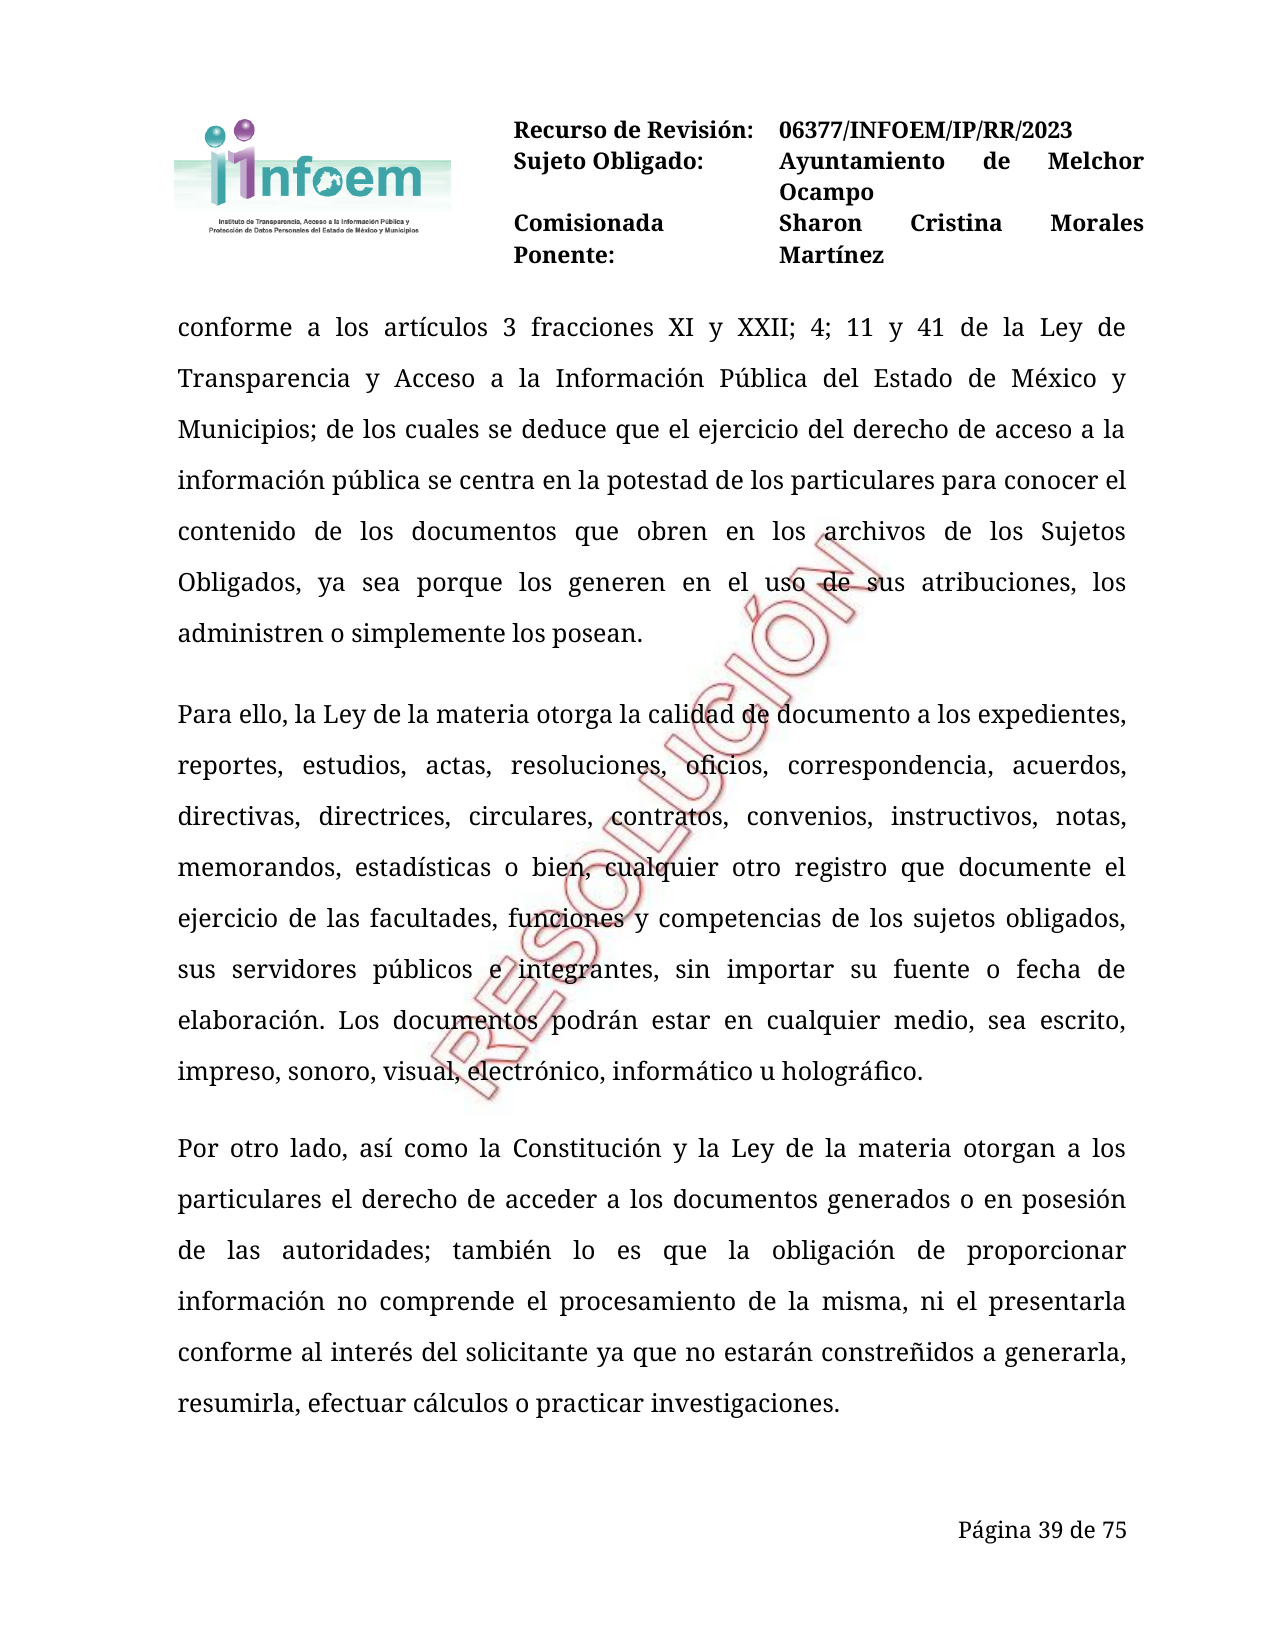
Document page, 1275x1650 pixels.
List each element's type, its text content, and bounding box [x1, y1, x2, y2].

text Por otro lado, así como la Constitución y la Ley de la materia otorgan a los particulares el derecho de acceder a los documentos generados o en posesión de las autoridades; también lo es que la obligación de proporcionar información no comprende el procesamiento de la misma, ni el presentarla conforme al interés del solicitante ya que no estarán constreñidos a generarla, resumirla, efectuar cálculos o practicar investigaciones. [177, 1131, 1127, 1420]
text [177, 309, 1127, 650]
text Para ello, la Ley de la materia otorga la calidad de documento a los expedientes, reportes, estudios, actas, resoluciones, oficios, correspondencia, acuerdos, directivas, directrices, circulares, contratos, convenios, instructivos, notas, memorandos, estadísticas o bien, cualquier otro registro que documente el ejercicio de las facultades, funciones y competencias de los sujetos obligados, sus servidores públicos e integrantes, sin importar su fuente o fecha de elaboración. Los documentos podrán estar en cualquier medio, sea escrito, impreso, sonoro, visual, electrónico, informático u holográfico. [177, 697, 1127, 1088]
picture [89, 113, 1215, 1617]
